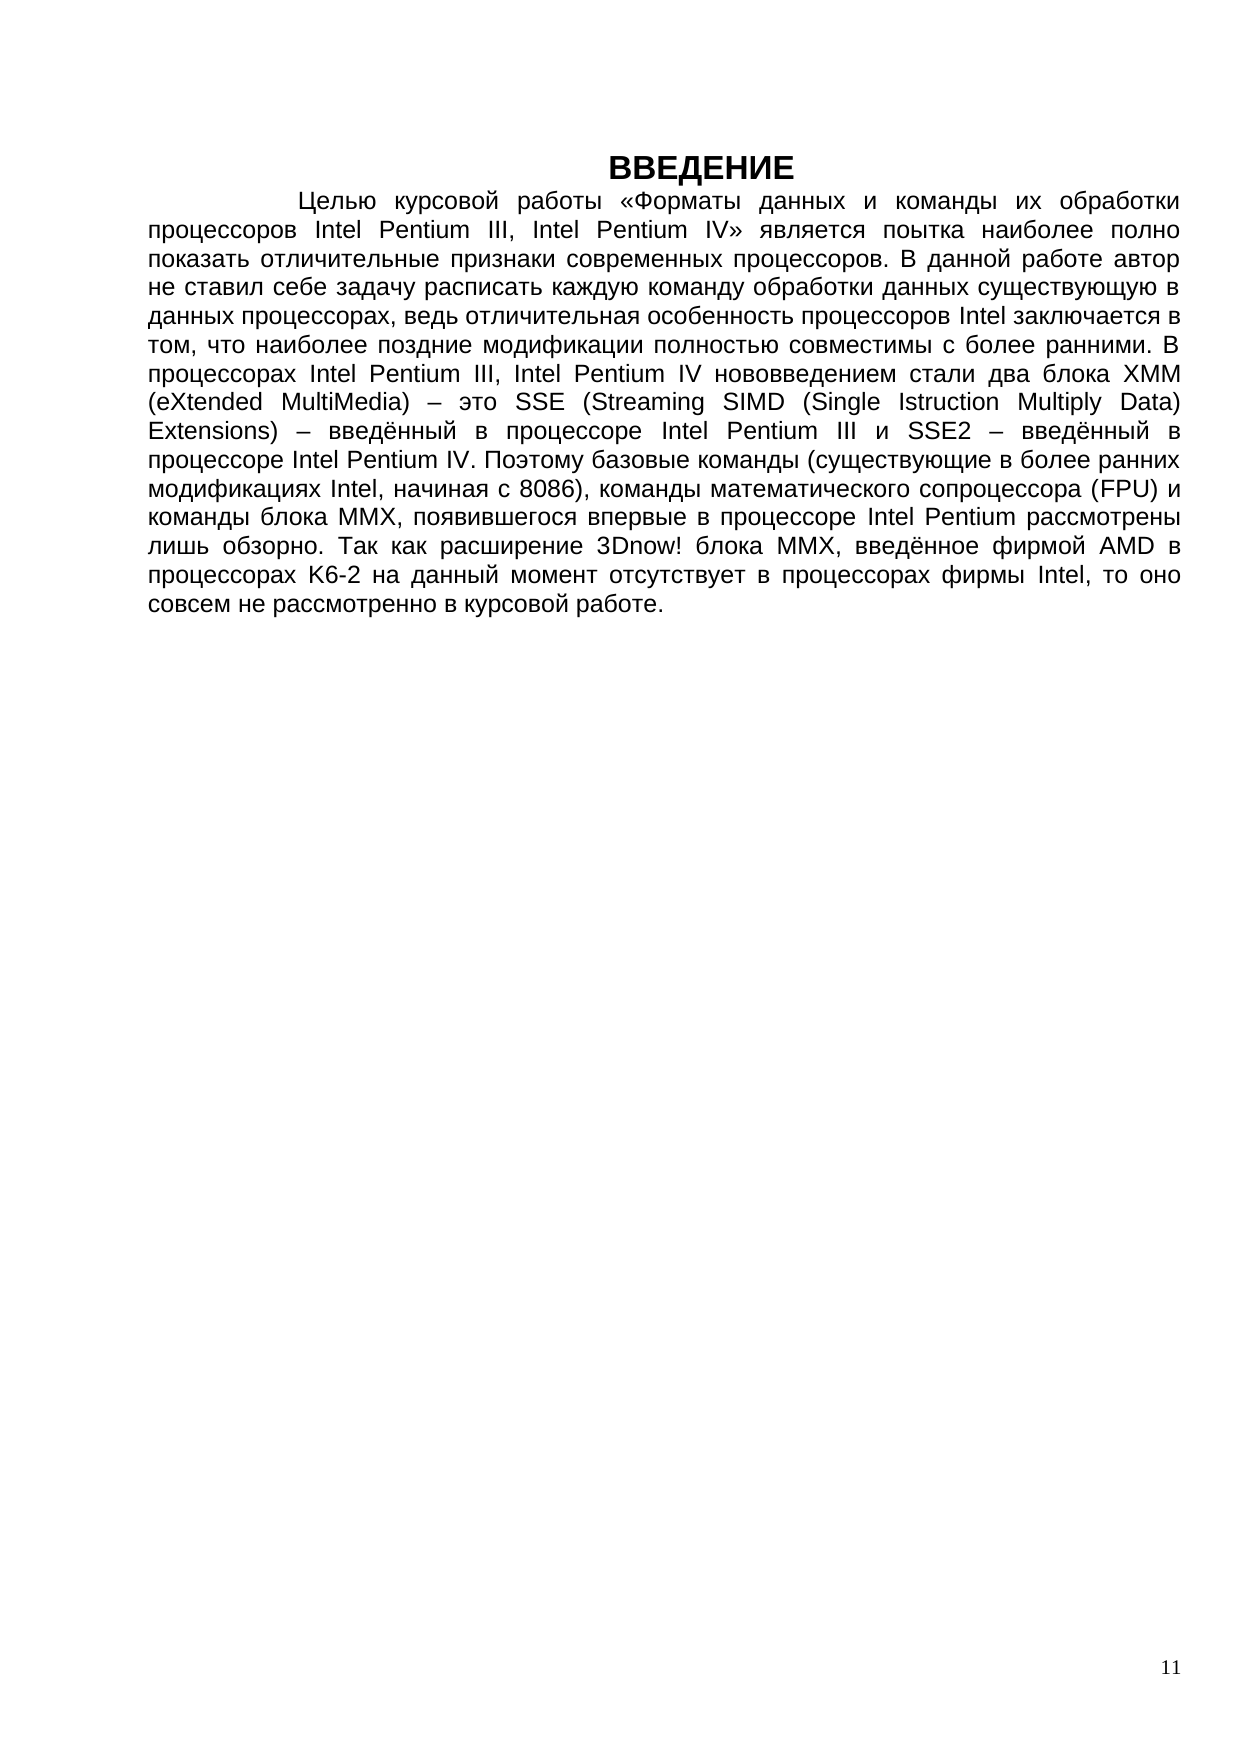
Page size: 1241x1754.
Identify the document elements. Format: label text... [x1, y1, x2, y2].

text Целью курсовой работы «Форматы данных и команды их обработки процессоров Intel Pentium III, Intel Pentium IV» является поытка наиболее полно показать отличительные признаки современных процессоров. В данной работе автор не ставил себе задачу расписать каждую команду обработки данных существующую в данных процессорах, ведь отличительная особенность процессоров Intel заключается в том, что наиболее поздние модификации полностью совместимы с более ранними. В процессорах Intel Pentium III, Intel Pentium IV нововведением стали два блока XMM (eXtended MultiMedia) – это SSE (Streaming SIMD (Single Istruction Multiply Data) Extensions) – введённый в процессоре Intel Pentium III и SSE2 – введённый в процессоре Intel Pentium IV. Поэтому базовые команды (существующие в более ранних модификациях Intel, начиная с 8086), команды математического сопроцессора (FPU) и команды блока MMX, появившегося впервые в процессоре Intel Pentium рассмотрены лишь обзорно. Так как расширение 3Dnow! блока MMX, введённое фирмой AMD в процессорах K6-2 на данный момент отсутствует в процессорах фирмы Intel, то оно совсем не рассмотренно в курсовой работе. [148, 186, 1181, 617]
text ВВЕДЕНИЕ [148, 148, 1181, 186]
